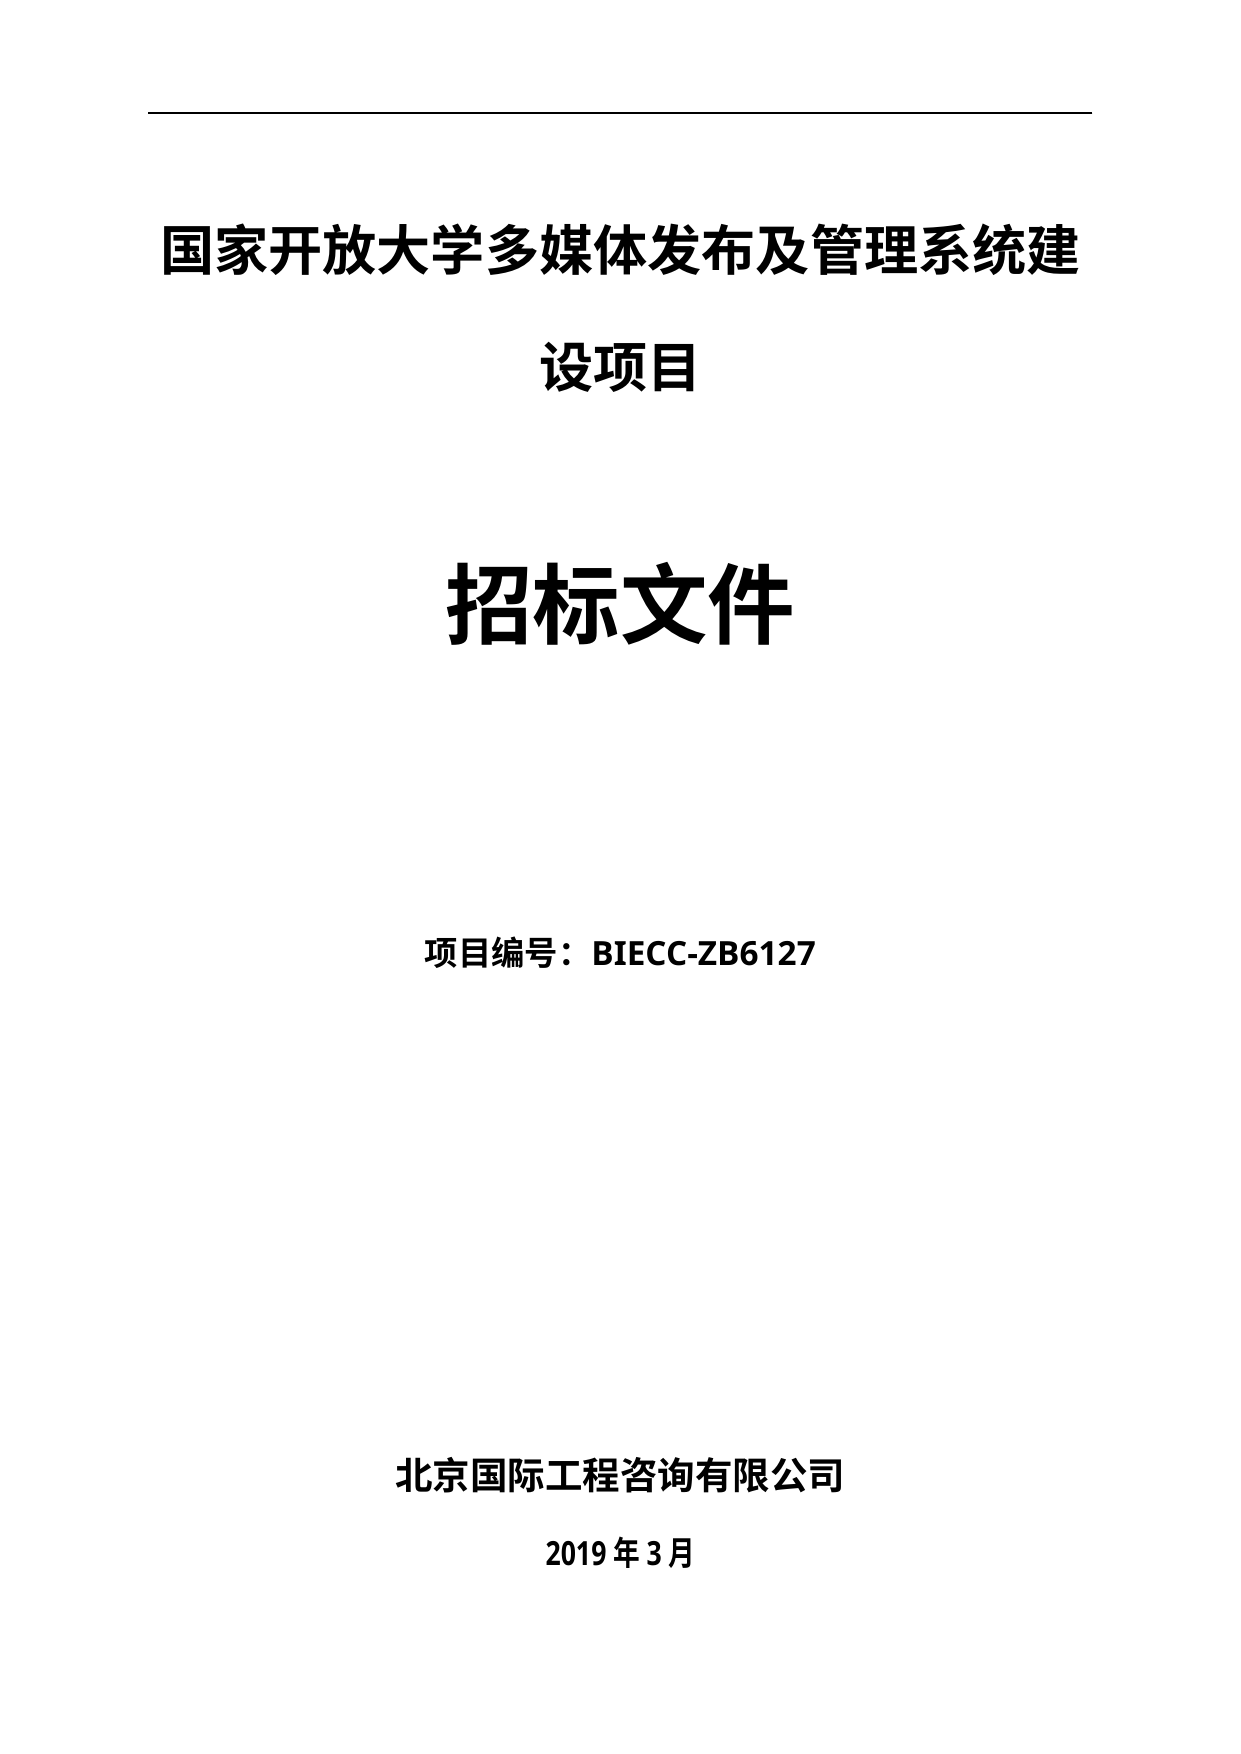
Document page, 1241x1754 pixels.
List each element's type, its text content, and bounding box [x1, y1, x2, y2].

text 国家开放大学多媒体发布及管理系统建设项目 [148, 207, 1092, 403]
text 招标文件 [148, 536, 1092, 663]
text 2019年3月 [148, 1527, 1092, 1576]
text 项目编号：BIECC-ZB6127 [148, 926, 1092, 975]
text 北京国际工程咨询有限公司 [148, 1446, 1092, 1500]
